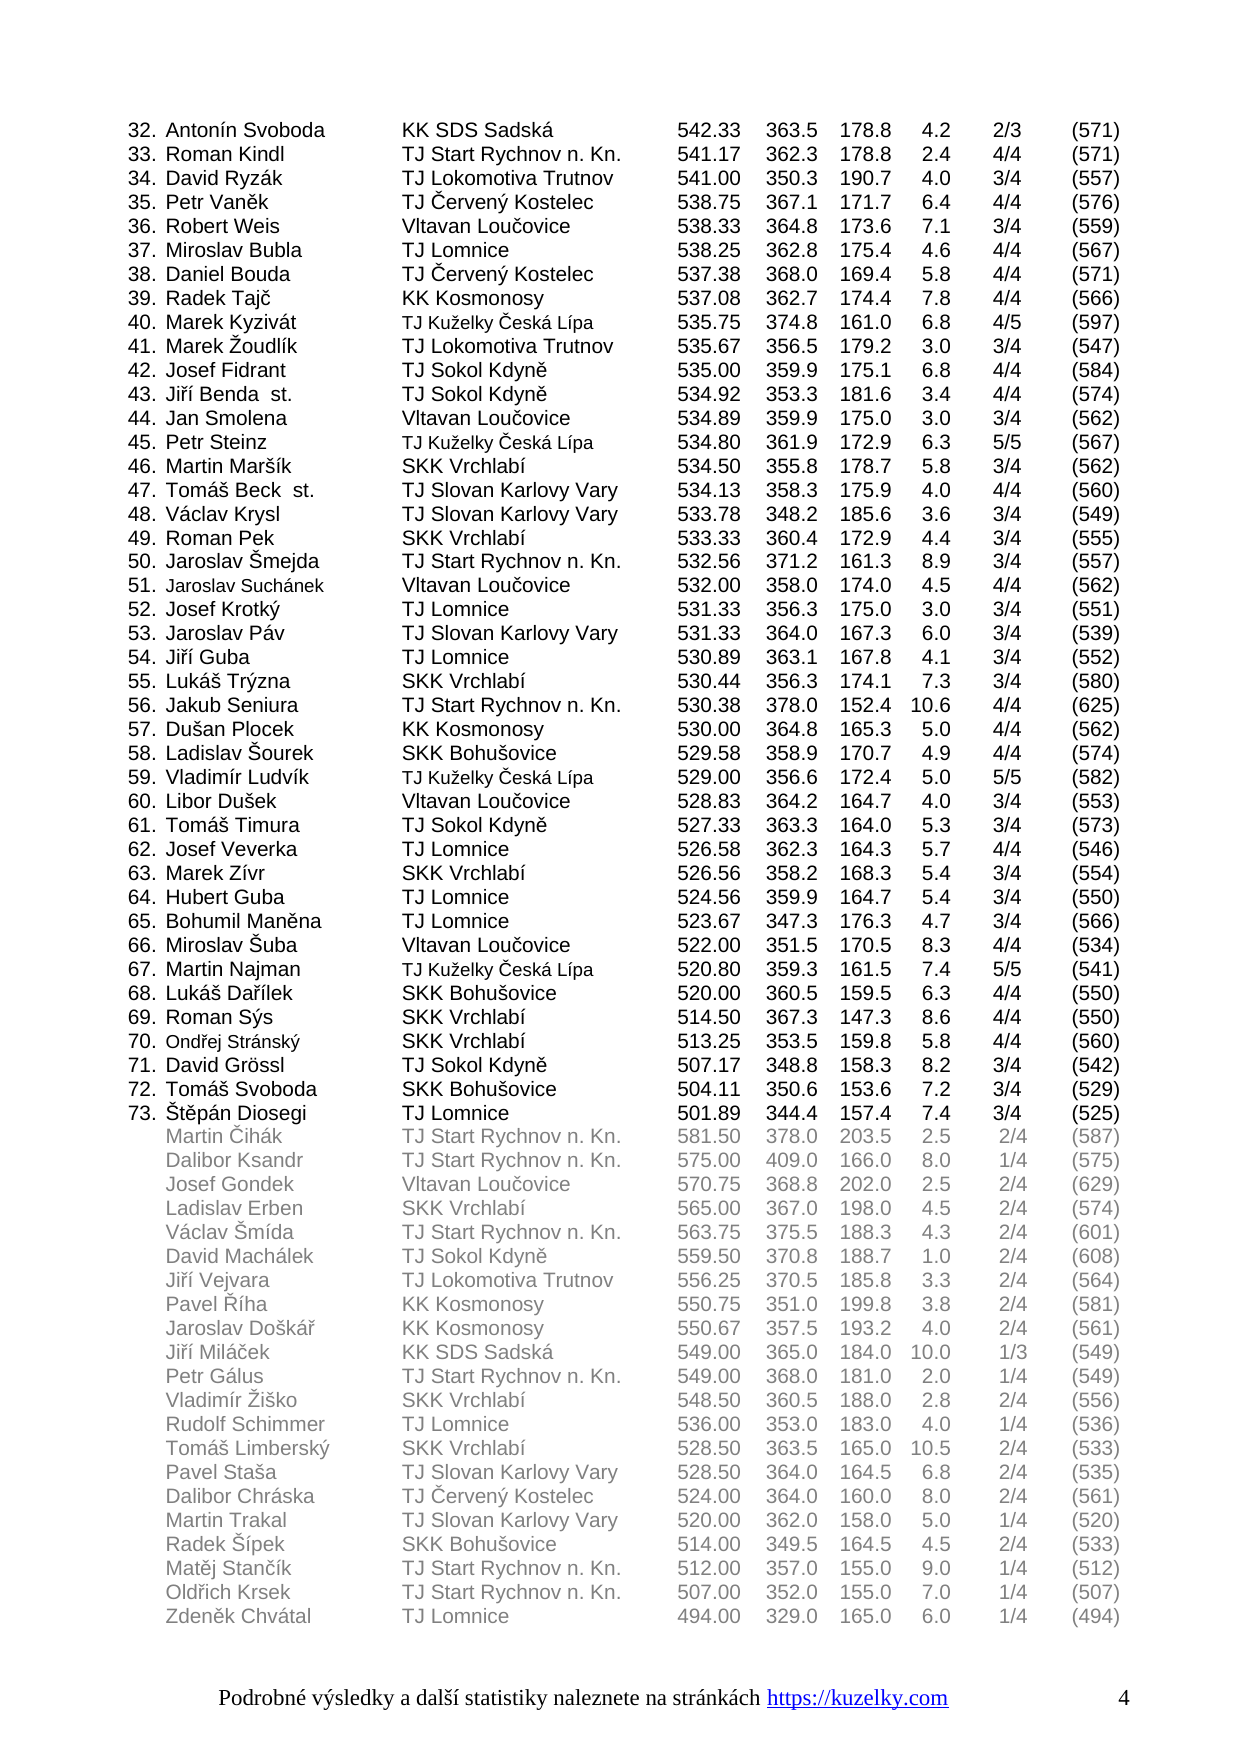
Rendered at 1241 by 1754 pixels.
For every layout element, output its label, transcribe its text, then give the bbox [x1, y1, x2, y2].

text 69. Roman Sýs SKK Vrchlabí 514.50 367.3 147.3 8.6 4/4 (550) [106, 1004, 1134, 1028]
text 54. Jiří Guba TJ Lomnice 530.89 363.1 167.8 4.1 3/4 (552) [106, 645, 1134, 669]
text Václav Šmída TJ Start Rychnov n. Kn. 563.75 375.5 188.3 4.3 2/4 (601) [106, 1220, 1134, 1244]
text 36. Robert Weis Vltavan Loučovice 538.33 364.8 173.6 7.1 3/4 (559) [106, 214, 1134, 238]
text Matěj Stančík TJ Start Rychnov n. Kn. 512.00 357.0 155.0 9.0 1/4 (512) [106, 1556, 1134, 1579]
text Jiří Miláček KK SDS Sadská 549.00 365.0 184.0 10.0 1/3 (549) [106, 1340, 1134, 1364]
text 46. Martin Maršík SKK Vrchlabí 534.50 355.8 178.7 5.8 3/4 (562) [106, 453, 1134, 477]
text Ladislav Erben SKK Vrchlabí 565.00 367.0 198.0 4.5 2/4 (574) [106, 1196, 1134, 1220]
text Pavel Říha KK Kosmonosy 550.75 351.0 199.8 3.8 2/4 (581) [106, 1292, 1134, 1316]
text 40. Marek Kyzivát TJ Kuželky Česká Lípa 535.75 374.8 161.0 6.8 4/5 (597) [106, 310, 1134, 334]
text 64. Hubert Guba TJ Lomnice 524.56 359.9 164.7 5.4 3/4 (550) [106, 885, 1134, 909]
text 53. Jaroslav Páv TJ Slovan Karlovy Vary 531.33 364.0 167.3 6.0 3/4 (539) [106, 621, 1134, 645]
text Martin Čihák TJ Start Rychnov n. Kn. 581.50 378.0 203.5 2.5 2/4 (587) [106, 1124, 1134, 1148]
text 57. Dušan Plocek KK Kosmonosy 530.00 364.8 165.3 5.0 4/4 (562) [106, 717, 1134, 741]
text 58. Ladislav Šourek SKK Bohušovice 529.58 358.9 170.7 4.9 4/4 (574) [106, 741, 1134, 765]
text 48. Václav Krysl TJ Slovan Karlovy Vary 533.78 348.2 185.6 3.6 3/4 (549) [106, 501, 1134, 525]
text 49. Roman Pek SKK Vrchlabí 533.33 360.4 172.9 4.4 3/4 (555) [106, 525, 1134, 549]
text 38. Daniel Bouda TJ Červený Kostelec 537.38 368.0 169.4 5.8 4/4 (571) [106, 262, 1134, 286]
text 42. Josef Fidrant TJ Sokol Kdyně 535.00 359.9 175.1 6.8 4/4 (584) [106, 358, 1134, 382]
text David Machálek TJ Sokol Kdyně 559.50 370.8 188.7 1.0 2/4 (608) [106, 1244, 1134, 1268]
text Pavel Staša TJ Slovan Karlovy Vary 528.50 364.0 164.5 6.8 2/4 (535) [106, 1460, 1134, 1484]
text 37. Miroslav Bubla TJ Lomnice 538.25 362.8 175.4 4.6 4/4 (567) [106, 238, 1134, 262]
text Martin Trakal TJ Slovan Karlovy Vary 520.00 362.0 158.0 5.0 1/4 (520) [106, 1508, 1134, 1532]
text 62. Josef Veverka TJ Lomnice 526.58 362.3 164.3 5.7 4/4 (546) [106, 837, 1134, 861]
text Zdeněk Chvátal TJ Lomnice 494.00 329.0 165.0 6.0 1/4 (494) [106, 1603, 1134, 1627]
text 44. Jan Smolena Vltavan Loučovice 534.89 359.9 175.0 3.0 3/4 (562) [106, 406, 1134, 429]
text 68. Lukáš Dařílek SKK Bohušovice 520.00 360.5 159.5 6.3 4/4 (550) [106, 981, 1134, 1004]
text Rudolf Schimmer TJ Lomnice 536.00 353.0 183.0 4.0 1/4 (536) [106, 1412, 1134, 1436]
text 43. Jiří Benda st. TJ Sokol Kdyně 534.92 353.3 181.6 3.4 4/4 (574) [106, 382, 1134, 406]
text Oldřich Krsek TJ Start Rychnov n. Kn. 507.00 352.0 155.0 7.0 1/4 (507) [106, 1579, 1134, 1603]
text Radek Šípek SKK Bohušovice 514.00 349.5 164.5 4.5 2/4 (533) [106, 1532, 1134, 1556]
text 72. Tomáš Svoboda SKK Bohušovice 504.11 350.6 153.6 7.2 3/4 (529) [106, 1076, 1134, 1100]
text 65. Bohumil Maněna TJ Lomnice 523.67 347.3 176.3 4.7 3/4 (566) [106, 909, 1134, 933]
text Tomáš Limberský SKK Vrchlabí 528.50 363.5 165.0 10.5 2/4 (533) [106, 1436, 1134, 1460]
text Vladimír Žiško SKK Vrchlabí 548.50 360.5 188.0 2.8 2/4 (556) [106, 1388, 1134, 1412]
text 59. Vladimír Ludvík TJ Kuželky Česká Lípa 529.00 356.6 172.4 5.0 5/5 (582) [106, 765, 1134, 789]
text 60. Libor Dušek Vltavan Loučovice 528.83 364.2 164.7 4.0 3/4 (553) [106, 789, 1134, 813]
text Petr Gálus TJ Start Rychnov n. Kn. 549.00 368.0 181.0 2.0 1/4 (549) [106, 1364, 1134, 1388]
text 71. David Grössl TJ Sokol Kdyně 507.17 348.8 158.3 8.2 3/4 (542) [106, 1052, 1134, 1076]
text 33. Roman Kindl TJ Start Rychnov n. Kn. 541.17 362.3 178.8 2.4 4/4 (571) [106, 142, 1134, 166]
text 50. Jaroslav Šmejda TJ Start Rychnov n. Kn. 532.56 371.2 161.3 8.9 3/4 (557) [106, 549, 1134, 573]
text 66. Miroslav Šuba Vltavan Loučovice 522.00 351.5 170.5 8.3 4/4 (534) [106, 933, 1134, 957]
text Dalibor Chráska TJ Červený Kostelec 524.00 364.0 160.0 8.0 2/4 (561) [106, 1484, 1134, 1508]
text 32. Antonín Svoboda KK SDS Sadská 542.33 363.5 178.8 4.2 2/3 (571) [106, 118, 1134, 142]
text 45. Petr Steinz TJ Kuželky Česká Lípa 534.80 361.9 172.9 6.3 5/5 (567) [106, 429, 1134, 453]
text Jiří Vejvara TJ Lokomotiva Trutnov 556.25 370.5 185.8 3.3 2/4 (564) [106, 1268, 1134, 1292]
text Dalibor Ksandr TJ Start Rychnov n. Kn. 575.00 409.0 166.0 8.0 1/4 (575) [106, 1148, 1134, 1172]
text 47. Tomáš Beck st. TJ Slovan Karlovy Vary 534.13 358.3 175.9 4.0 4/4 (560) [106, 477, 1134, 501]
text 63. Marek Zívr SKK Vrchlabí 526.56 358.2 168.3 5.4 3/4 (554) [106, 861, 1134, 885]
text 52. Josef Krotký TJ Lomnice 531.33 356.3 175.0 3.0 3/4 (551) [106, 597, 1134, 621]
text 73. Štěpán Diosegi TJ Lomnice 501.89 344.4 157.4 7.4 3/4 (525) [106, 1100, 1134, 1124]
text 41. Marek Žoudlík TJ Lokomotiva Trutnov 535.67 356.5 179.2 3.0 3/4 (547) [106, 334, 1134, 358]
text 51. Jaroslav Suchánek Vltavan Loučovice 532.00 358.0 174.0 4.5 4/4 (562) [106, 573, 1134, 597]
text Josef Gondek Vltavan Loučovice 570.75 368.8 202.0 2.5 2/4 (629) [106, 1172, 1134, 1196]
text 67. Martin Najman TJ Kuželky Česká Lípa 520.80 359.3 161.5 7.4 5/5 (541) [106, 957, 1134, 981]
text 39. Radek Tajč KK Kosmonosy 537.08 362.7 174.4 7.8 4/4 (566) [106, 286, 1134, 310]
text 34. David Ryzák TJ Lokomotiva Trutnov 541.00 350.3 190.7 4.0 3/4 (557) [106, 166, 1134, 190]
text 70. Ondřej Stránský SKK Vrchlabí 513.25 353.5 159.8 5.8 4/4 (560) [106, 1028, 1134, 1052]
text 55. Lukáš Trýzna SKK Vrchlabí 530.44 356.3 174.1 7.3 3/4 (580) [106, 669, 1134, 693]
text 56. Jakub Seniura TJ Start Rychnov n. Kn. 530.38 378.0 152.4 10.6 4/4 (625) [106, 693, 1134, 717]
text Jaroslav Doškář KK Kosmonosy 550.67 357.5 193.2 4.0 2/4 (561) [106, 1316, 1134, 1340]
text 61. Tomáš Timura TJ Sokol Kdyně 527.33 363.3 164.0 5.3 3/4 (573) [106, 813, 1134, 837]
text 35. Petr Vaněk TJ Červený Kostelec 538.75 367.1 171.7 6.4 4/4 (576) [106, 190, 1134, 214]
